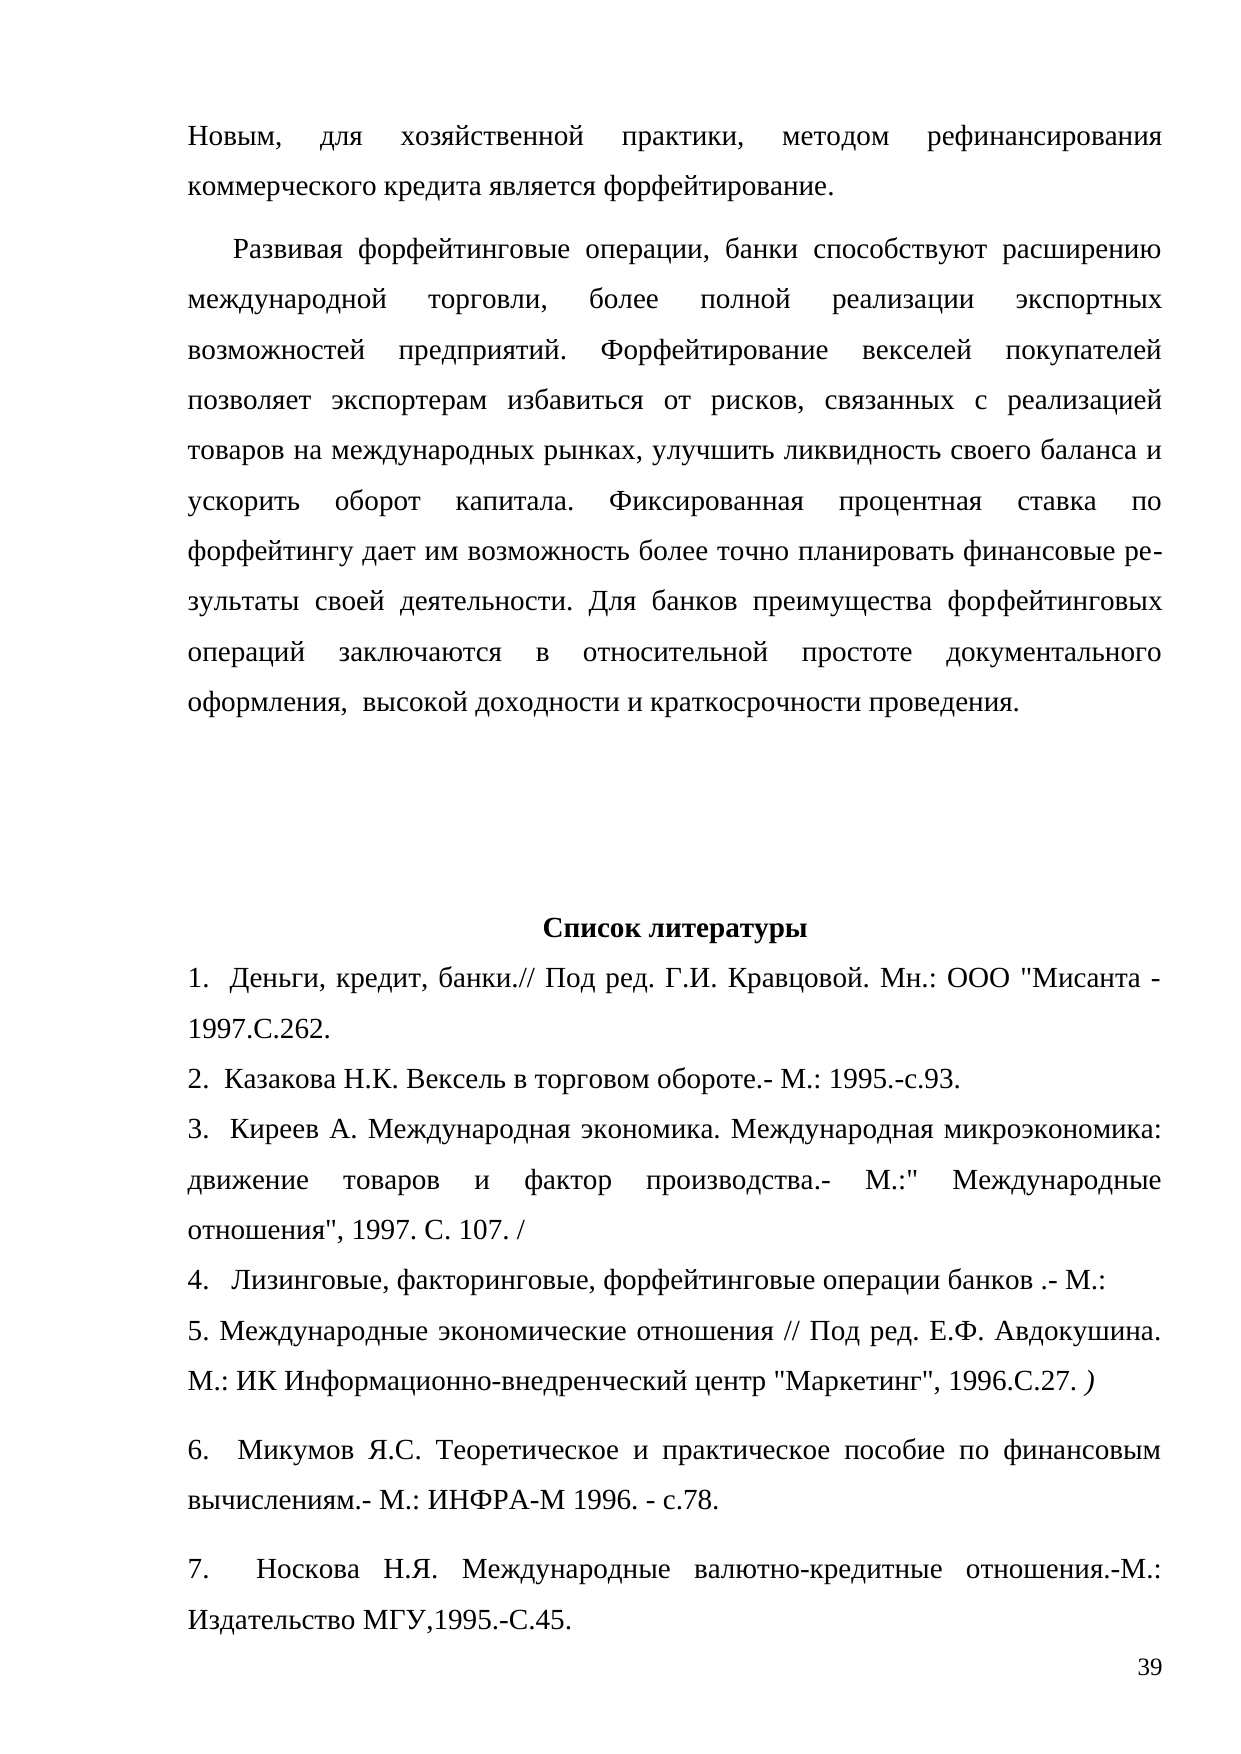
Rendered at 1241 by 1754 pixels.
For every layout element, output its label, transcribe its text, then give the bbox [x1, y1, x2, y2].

text Список литературы [187, 910, 1162, 944]
text 6. Микумов Я.С. Теоретическое и практическое пособие по финансовым вычислениям.- М.: ИНФРА-М 1996. - с.78. [187, 1432, 1162, 1516]
text 3. Киреев А. Международная экономика. Международная микроэкономика: движение товаров и фактор производства.- М.:" Международные отношения", 1997. С. 107. / [187, 1112, 1162, 1246]
text 2. Казакова Н.К. Вексель в торговом обороте.- М.: 1995.-c.93. [187, 1061, 1162, 1095]
text 1. Деньги, кредит, банки.// Под ред. Г.И. Кравцовой. Мн.: ООО "Мисанта - 1997.С.262. [187, 961, 1162, 1044]
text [187, 118, 1162, 202]
text 4. Лизинговые, факторинговые, форфейтинговые операции банков .- М.: [187, 1262, 1162, 1296]
text 7. Носкова Н.Я. Международные валютно-кредитные отношения.-М.: Издательство МГУ,1995.-С.45. [187, 1552, 1162, 1635]
text 5. Международные экономические отношения // Под ред. Е.Ф. Авдокушина. М.: ИК Информационно-внедренческий центр "Маркетинг", 1996.С.27. ) [187, 1313, 1162, 1397]
text Развивая форфейтинговые операции, банки способствуют расширению международной торговли, более полной реализации экспортных возможностей предприятий. Форфейтирование векселей покупателей позволяет экспортерам избавиться от рисков, связанных с реализацией товаров на международных рынках, улучшить ликвидность своего баланса и ускорить оборот капитала. Фиксированная процентная ставка по форфейтингу дает им возможность более точно планировать финансовые результаты своей деятельности. Для банков преимущества форфейтинговых операций заключаются в относительной простоте документального оформления, высокой доходности и краткосрочности проведения. [187, 231, 1162, 718]
